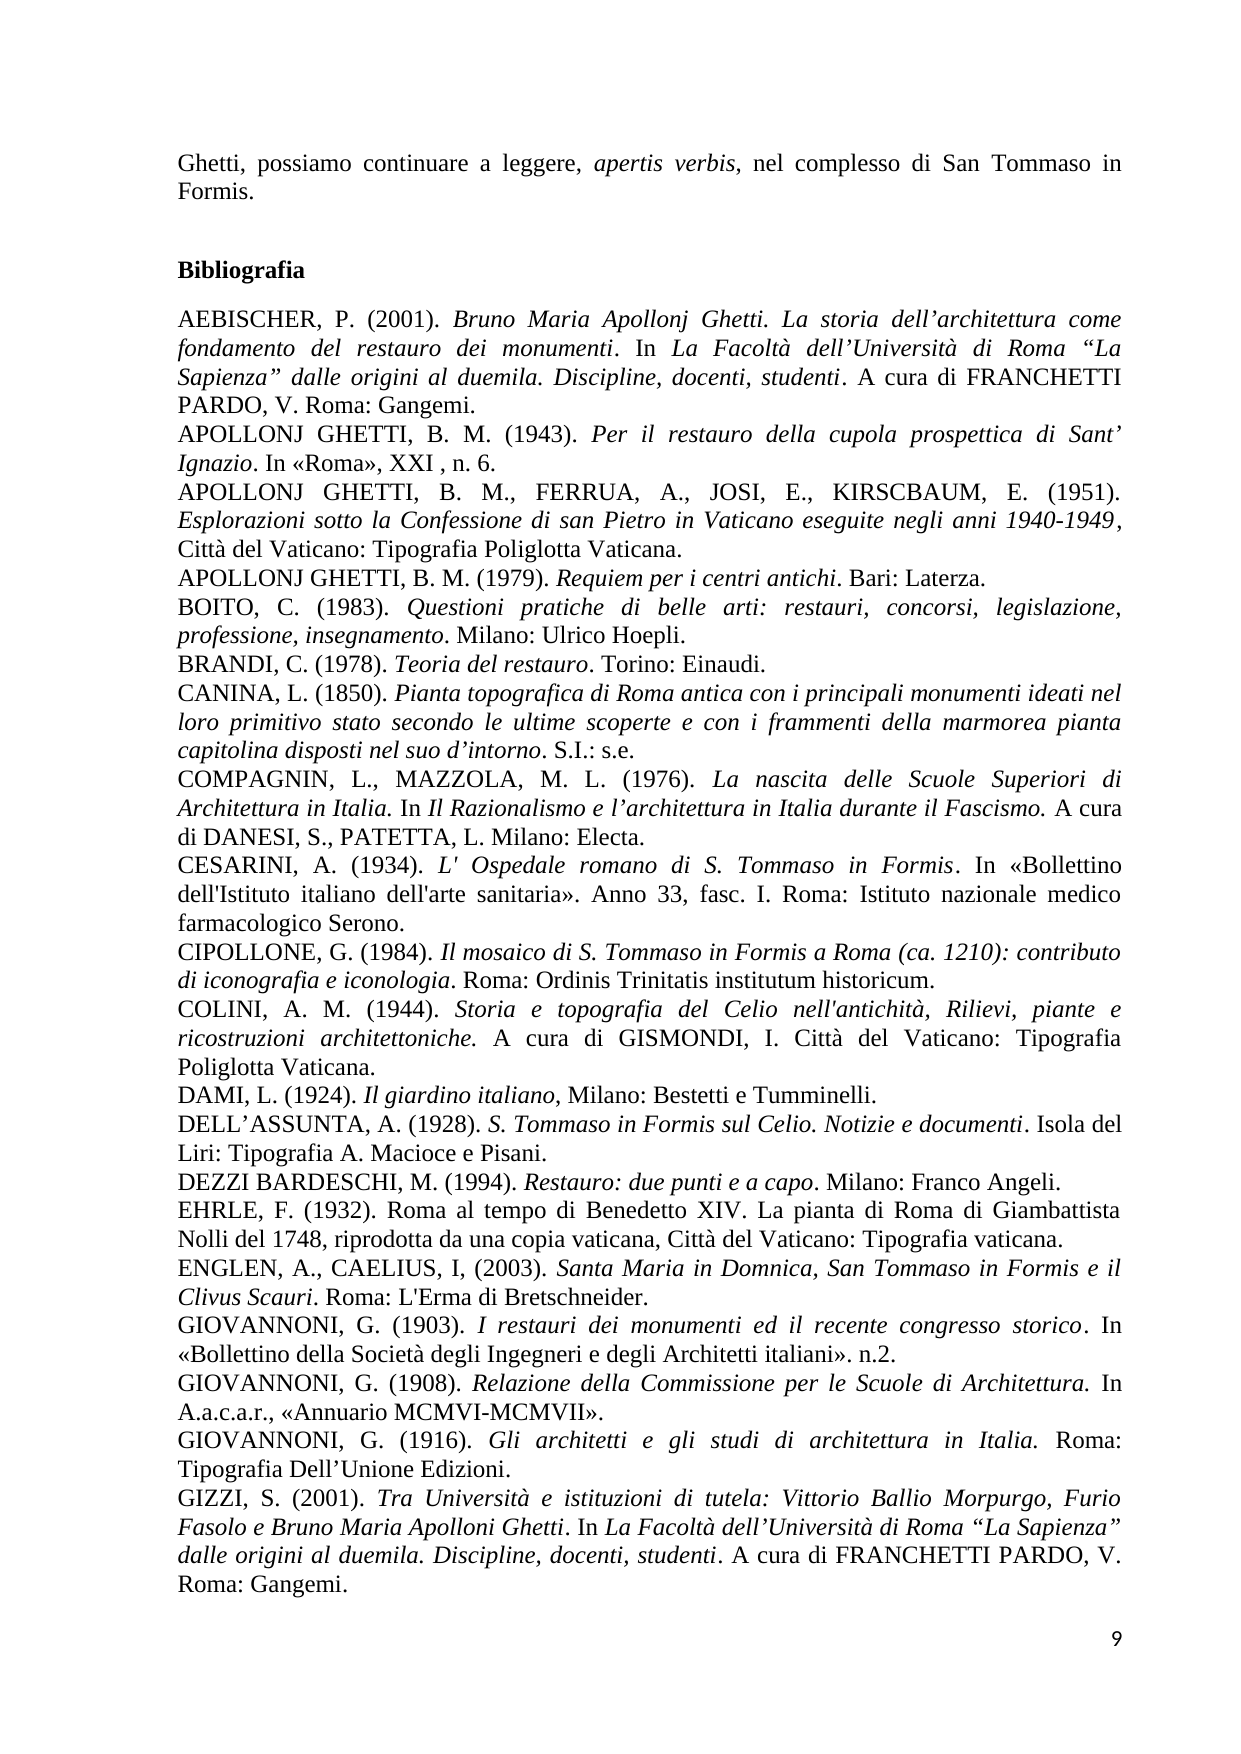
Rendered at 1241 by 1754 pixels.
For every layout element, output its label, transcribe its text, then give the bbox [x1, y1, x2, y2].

text GIOVANNONI, G. (1908). Relazione della Commissione per le Scuole di Architettura. In A.a.c.a.r., «Annuario MCMVI-MCMVII». [177, 1368, 1122, 1426]
text APOLLONJ GHETTI, B. M. (1979). Requiem per i centri antichi. Bari: Laterza. [177, 563, 1122, 592]
text DEZZI BARDESCHI, M. (1994). Restauro: due punti e a capo. Milano: Franco Angeli. [177, 1167, 1122, 1196]
text APOLLONJ GHETTI, B. M., FERRUA, A., JOSI, E., KIRSCBAUM, E. (1951). Esplorazioni sotto la Confessione di san Pietro in Vaticano eseguite negli anni 1940-1949, Città del Vaticano: Tipografia Poliglotta Vaticana. [177, 477, 1122, 563]
text APOLLONJ GHETTI, B. M. (1943). Per il restauro della cupola prospettica di Sant’ Ignazio. In «Roma», XXI , n. 6. [177, 419, 1122, 477]
text CESARINI, A. (1934). L' Ospedale romano di S. Tommaso in Formis. In «Bollettino dell'Istituto italiano dell'arte sanitaria». Anno 33, fasc. I. Roma: Istituto nazionale medico farmacologico Serono. [177, 851, 1122, 937]
text CANINA, L. (1850). Pianta topografica di Roma antica con i principali monumenti ideati nel loro primitivo stato secondo le ultime scoperte e con i frammenti della marmorea pianta capitolina disposti nel suo d’intorno. S.I.: s.e. [177, 678, 1122, 764]
text COLINI, A. M. (1944). Storia e topografia del Celio nell'antichità, Rilievi, piante e ricostruzioni architettoniche. A cura di GISMONDI, I. Città del Vaticano: Tipografia Poliglotta Vaticana. [177, 994, 1122, 1081]
text DELL’ASSUNTA, A. (1928). S. Tommaso in Formis sul Celio. Notizie e documenti. Isola del Liri: Tipografia A. Macioce e Pisani. [177, 1109, 1122, 1167]
text GIZZI, S. (2001). Tra Università e istituzioni di tutela: Vittorio Ballio Morpurgo, Furio Fasolo e Bruno Maria Apolloni Ghetti. In La Facoltà dell’Università di Roma “La Sapienza” dalle origini al duemila. Discipline, docenti, studenti. A cura di FRANCHETTI PARDO, V. Roma: Gangemi. [177, 1483, 1122, 1598]
text Bibliografia [177, 255, 1122, 283]
text GIOVANNONI, G. (1916). Gli architetti e gli studi di architettura in Italia. Roma: Tipografia Dell’Unione Edizioni. [177, 1426, 1122, 1483]
text AEBISCHER, P. (2001). Bruno Maria Apollonj Ghetti. La storia dell’architettura come fondamento del restauro dei monumenti. In La Facoltà dell’Università di Roma “La Sapienza” dalle origini al duemila. Discipline, docenti, studenti. A cura di FRANCHETTI PARDO, V. Roma: Gangemi. [177, 304, 1122, 419]
text EHRLE, F. (1932). Roma al tempo di Benedetto XIV. La pianta di Roma di Giambattista Nolli del 1748, riprodotta da una copia vaticana, Città del Vaticano: Tipografia vaticana. [177, 1196, 1122, 1253]
text CIPOLLONE, G. (1984). Il mosaico di S. Tommaso in Formis a Roma (ca. 1210): contributo di iconografia e iconologia. Roma: Ordinis Trinitatis institutum historicum. [177, 937, 1122, 994]
text COMPAGNIN, L., MAZZOLA, M. L. (1976). La nascita delle Scuole Superiori di Architettura in Italia. In Il Razionalismo e l’architettura in Italia durante il Fascismo. A cura di DANESI, S., PATETTA, L. Milano: Electa. [177, 764, 1122, 851]
text BRANDI, C. (1978). Teoria del restauro. Torino: Einaudi. [177, 649, 1122, 678]
text GIOVANNONI, G. (1903). I restauri dei monumenti ed il recente congresso storico. In «Bollettino della Società degli Ingegneri e degli Architetti italiani». n.2. [177, 1311, 1122, 1368]
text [177, 148, 1122, 205]
text BOITO, C. (1983). Questioni pratiche di belle arti: restauri, concorsi, legislazione, professione, insegnamento. Milano: Ulrico Hoepli. [177, 592, 1122, 649]
text DAMI, L. (1924). Il giardino italiano, Milano: Bestetti e Tumminelli. [177, 1081, 1122, 1109]
text ENGLEN, A., CAELIUS, I, (2003). Santa Maria in Domnica, San Tommaso in Formis e il Clivus Scauri. Roma: L'Erma di Bretschneider. [177, 1253, 1122, 1311]
